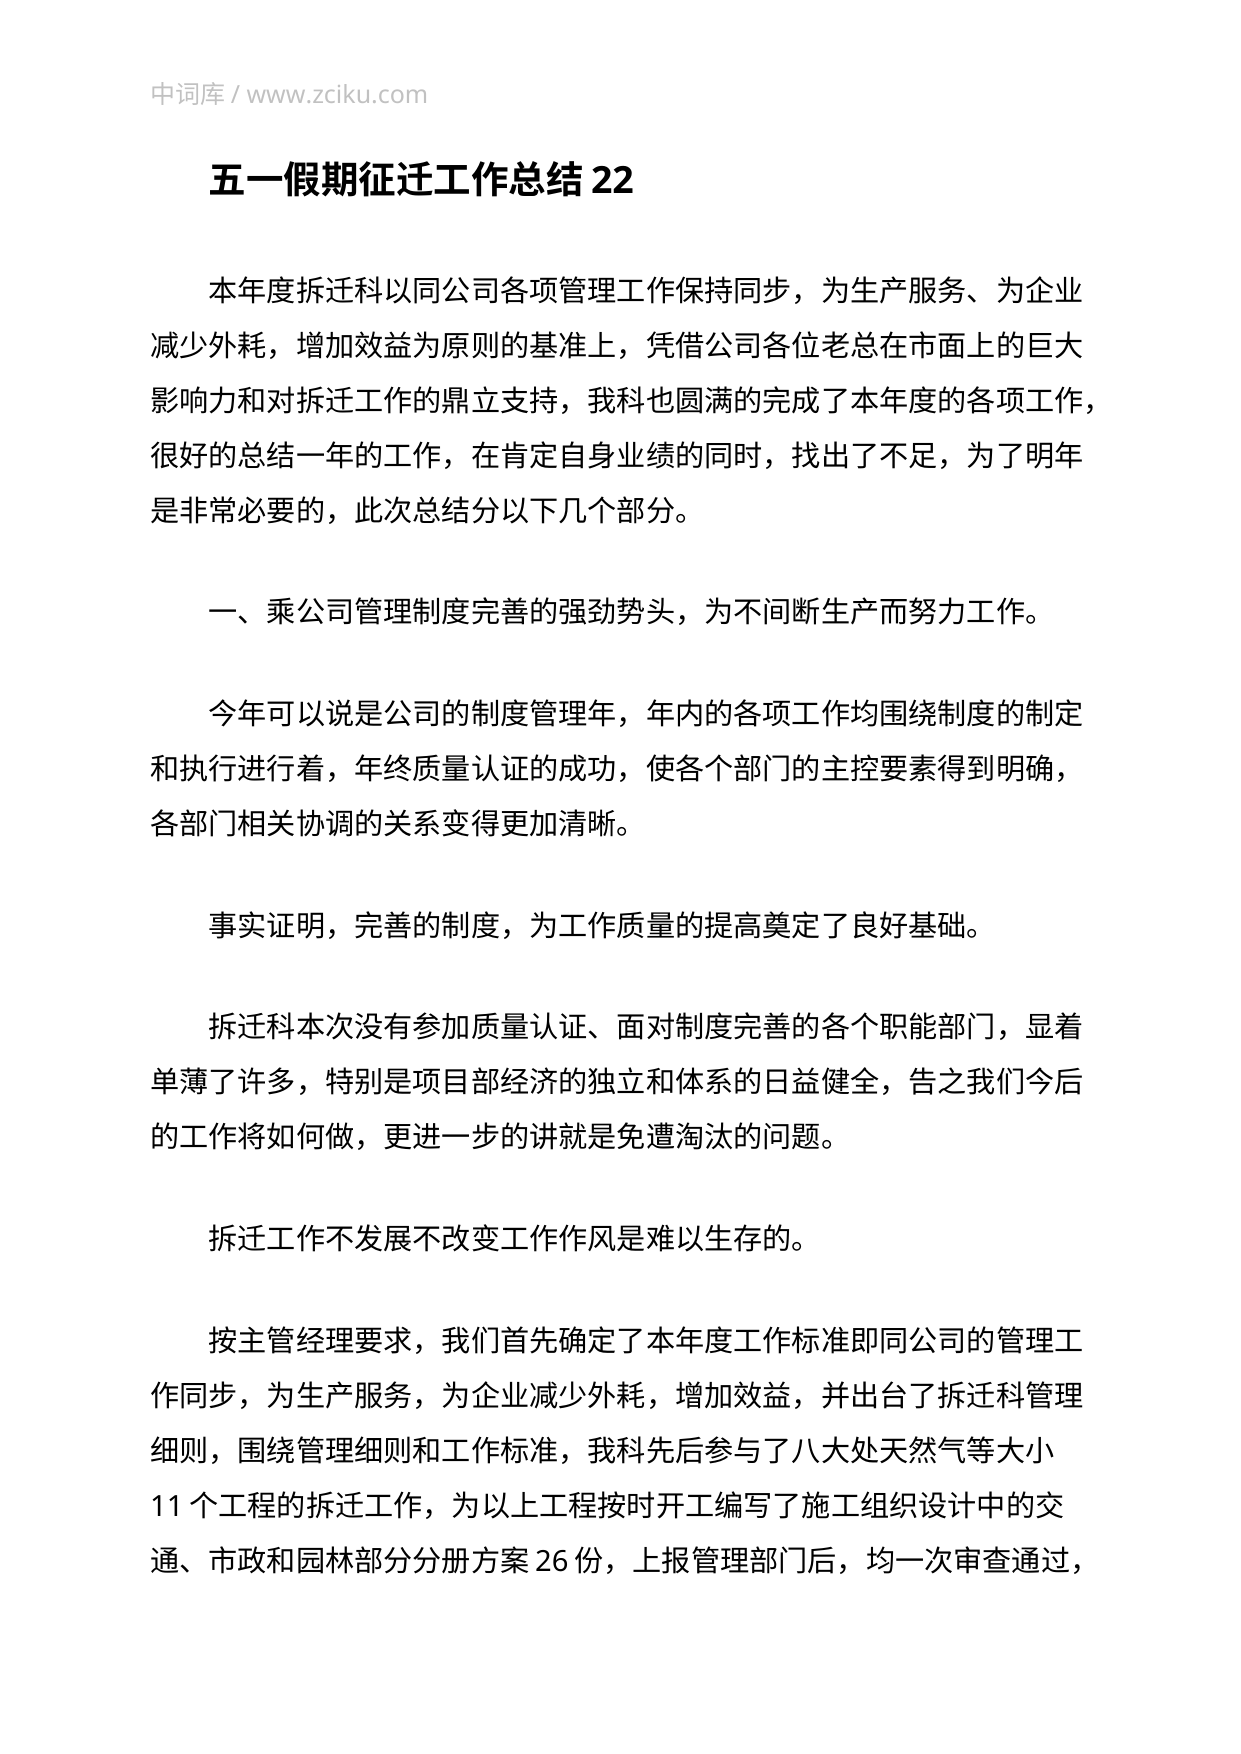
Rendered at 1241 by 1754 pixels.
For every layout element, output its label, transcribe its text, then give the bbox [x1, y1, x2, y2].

text 拆迁工作不发展不改变工作作风是难以生存的。 [150, 1216, 1090, 1258]
text 事实证明，完善的制度，为工作质量的提高奠定了良好基础。 [150, 902, 1090, 944]
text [150, 1317, 1090, 1579]
text 五一假期征迁工作总结22 [150, 150, 1090, 204]
text 一、乘公司管理制度完善的强劲势头，为不间断生产而努力工作。 [150, 589, 1090, 631]
text 本年度拆迁科以同公司各项管理工作保持同步，为生产服务、为企业减少外耗，增加效益为原则的基准上，凭借公司各位老总在市面上的巨大影响力和对拆迁工作的鼎立支持，我科也圆满的完成了本年度的各项工作，很好的总结一年的工作，在肯定自身业绩的同时，找出了不足，为了明年是非常必要的，此次总结分以下几个部分。 [150, 268, 1090, 529]
text 今年可以说是公司的制度管理年，年内的各项工作均围绕制度的制定和执行进行着，年终质量认证的成功，使各个部门的主控要素得到明确，各部门相关协调的关系变得更加清晰。 [150, 691, 1090, 843]
text 拆迁科本次没有参加质量认证、面对制度完善的各个职能部门，显着单薄了许多，特别是项目部经济的独立和体系的日益健全，告之我们今后的工作将如何做，更进一步的讲就是免遭淘汰的问题。 [150, 1004, 1090, 1156]
